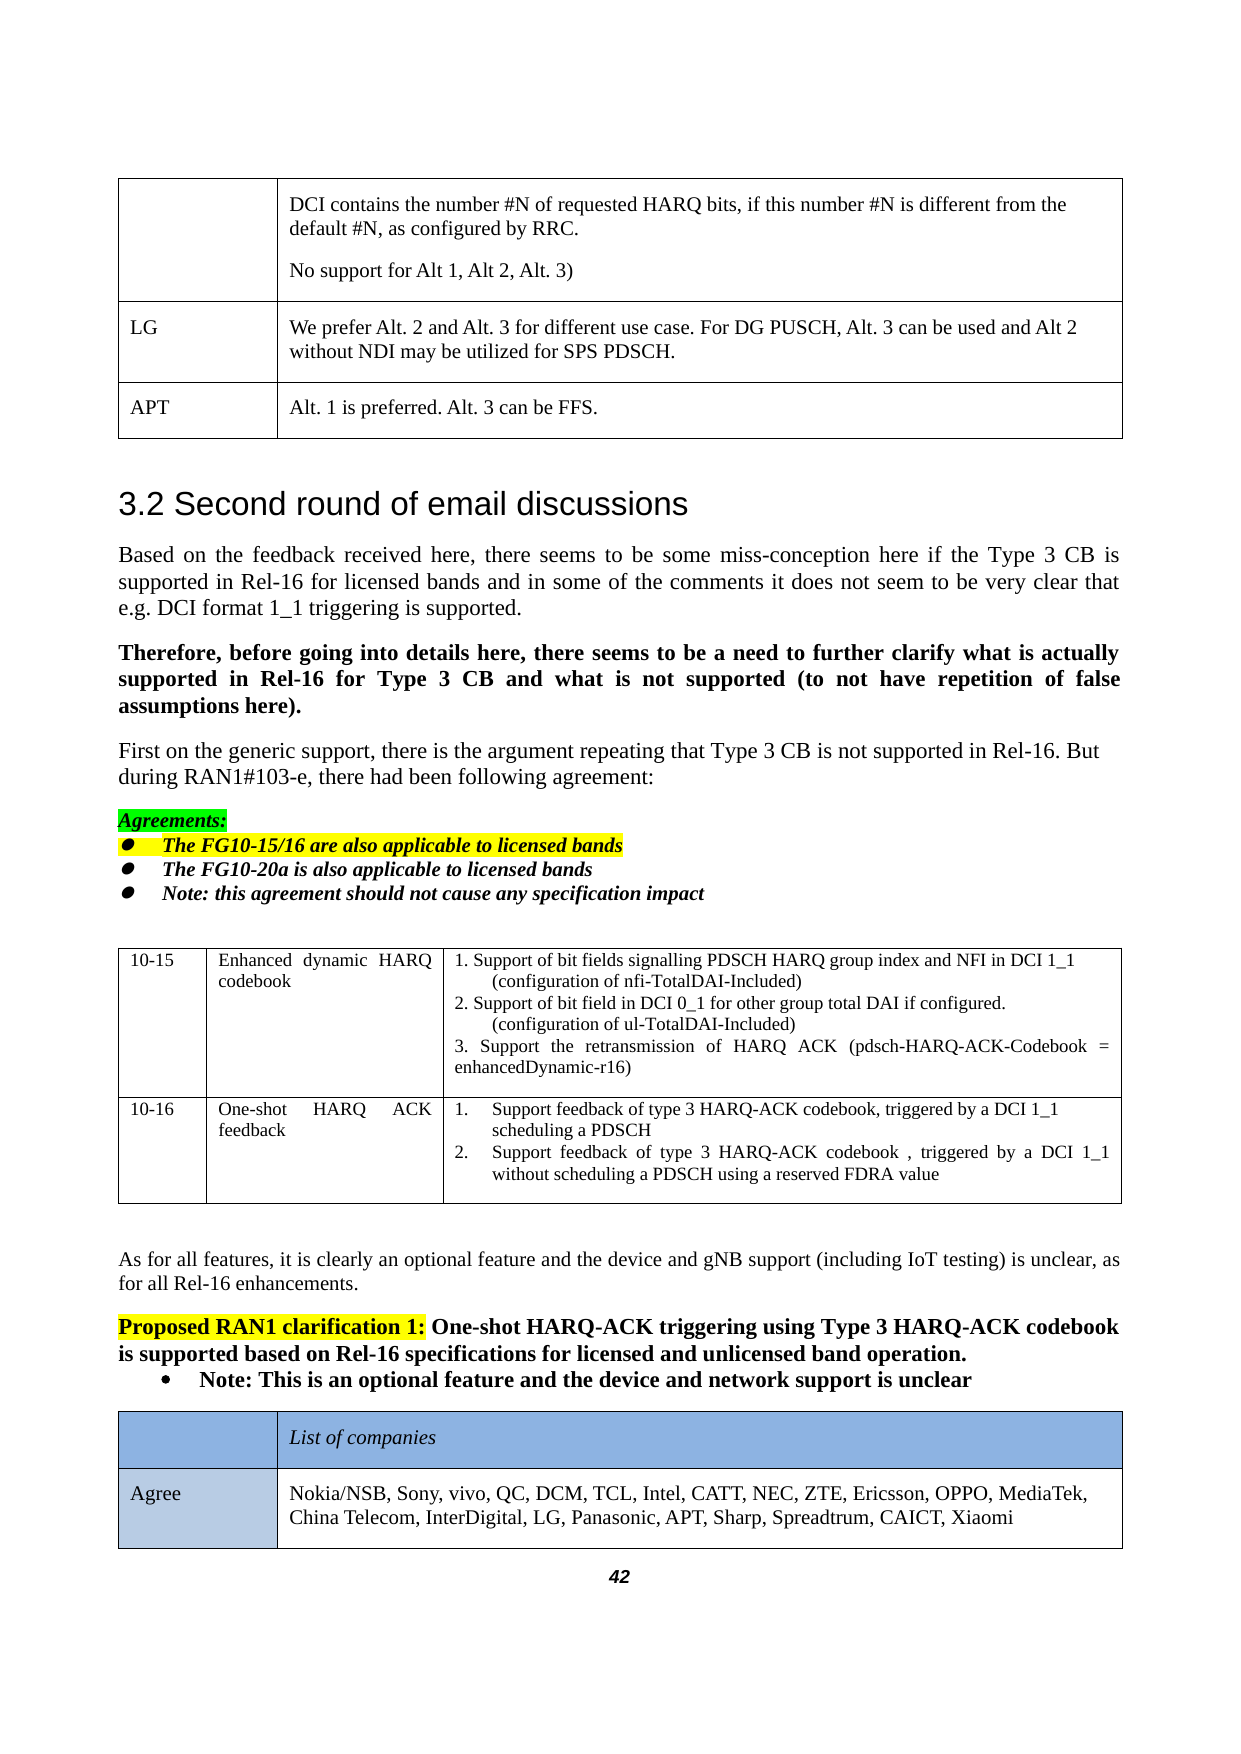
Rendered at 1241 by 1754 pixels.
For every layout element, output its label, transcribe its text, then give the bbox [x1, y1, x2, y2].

table_cell 10-16 [119, 1098, 206, 1203]
table_cell LG [119, 302, 277, 382]
table_header Enhanced dynamic HARQ codebook [207, 949, 443, 1097]
list The FG10-15/16 are also applicable to licensed bands [118, 832, 1122, 857]
text Proposed RAN1 clarification 1: One-shot HARQ-ACK triggering using Type 3 HARQ-ACK codebook is supported based on Rel-16 specifications for licensed and unlicensed band operation. [118, 1313, 1122, 1366]
table_cell Agree [119, 1469, 277, 1548]
subtitle 3.2 Second round of email discussions [118, 484, 1122, 523]
table_cell QC [119, 179, 277, 301]
table_cell We prefer Alt. 2 and Alt. 3 for different use case. For DG PUSCH, Alt. 3 can be used and Alt 2 without NDI may be utilized for SPS PDSCH. [278, 302, 1122, 382]
table_cell One-shot HARQ ACK feedback [207, 1098, 443, 1203]
table_header List of companies [278, 1412, 1122, 1468]
text Agreements: [118, 808, 1122, 832]
text As for all features, it is clearly an optional feature and the device and gNB support (including IoT testing) is unclear, as for all Rel-16 enhancements. [118, 1247, 1122, 1295]
text Based on the feedback received here, there seems to be some miss-conception here if the Type 3 CB is supported in Rel-16 for licensed bands and in some of the comments it does not seem to be very clear that e.g. DCI format 1_1 triggering is supported. [118, 541, 1122, 620]
list Note: this agreement should not cause any specification impact [118, 881, 1122, 905]
table_cell APT [119, 383, 277, 438]
table_header 1. Support of bit fields signalling PDSCH HARQ group index and NFI in DCI 1_1 (configuration of nfi-TotalDAI-Included) 2. Support of bit field in DCI 0_1 for other group total DAI if configured. (configuration of ul-TotalDAI-Included) 3. Support the retransmission of HARQ ACK (pdsch-HARQ-ACK-Codebook = enhancedDynamic-r16) [444, 949, 1121, 1097]
table_header 10-15 [119, 949, 206, 1097]
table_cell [278, 179, 1122, 301]
text First on the generic support, there is the argument repeating that Type 3 CB is not supported in Rel-16. But during RAN1#103-e, there had been following agreement: [118, 737, 1122, 790]
table_header [119, 1412, 277, 1468]
text Therefore, before going into details here, there seems to be a need to further clarify what is actually supported in Rel-16 for Type 3 CB and what is not supported (to not have repetition of false assumptions here). [118, 639, 1122, 718]
list Note: This is an optional feature and the device and network support is unclear [162, 1366, 1122, 1392]
table_cell Support feedback of type 3 HARQ-ACK codebook, triggered by a DCI 1_1 scheduling a PDSCH Support feedback of type 3 HARQ-ACK codebook , triggered by a DCI 1_1 without scheduling a PDSCH using a reserved FDRA value [444, 1098, 1121, 1203]
table_cell Alt. 1 is preferred. Alt. 3 can be FFS. [278, 383, 1122, 438]
list The FG10-20a is also applicable to licensed bands [118, 857, 1122, 881]
table_cell Nokia/NSB, Sony, vivo, QC, DCM, TCL, Intel, CATT, NEC, ZTE, Ericsson, OPPO, MediaTek, China Telecom, InterDigital, LG, Panasonic, APT, Sharp, Spreadtrum, CAICT, Xiaomi [278, 1469, 1122, 1548]
